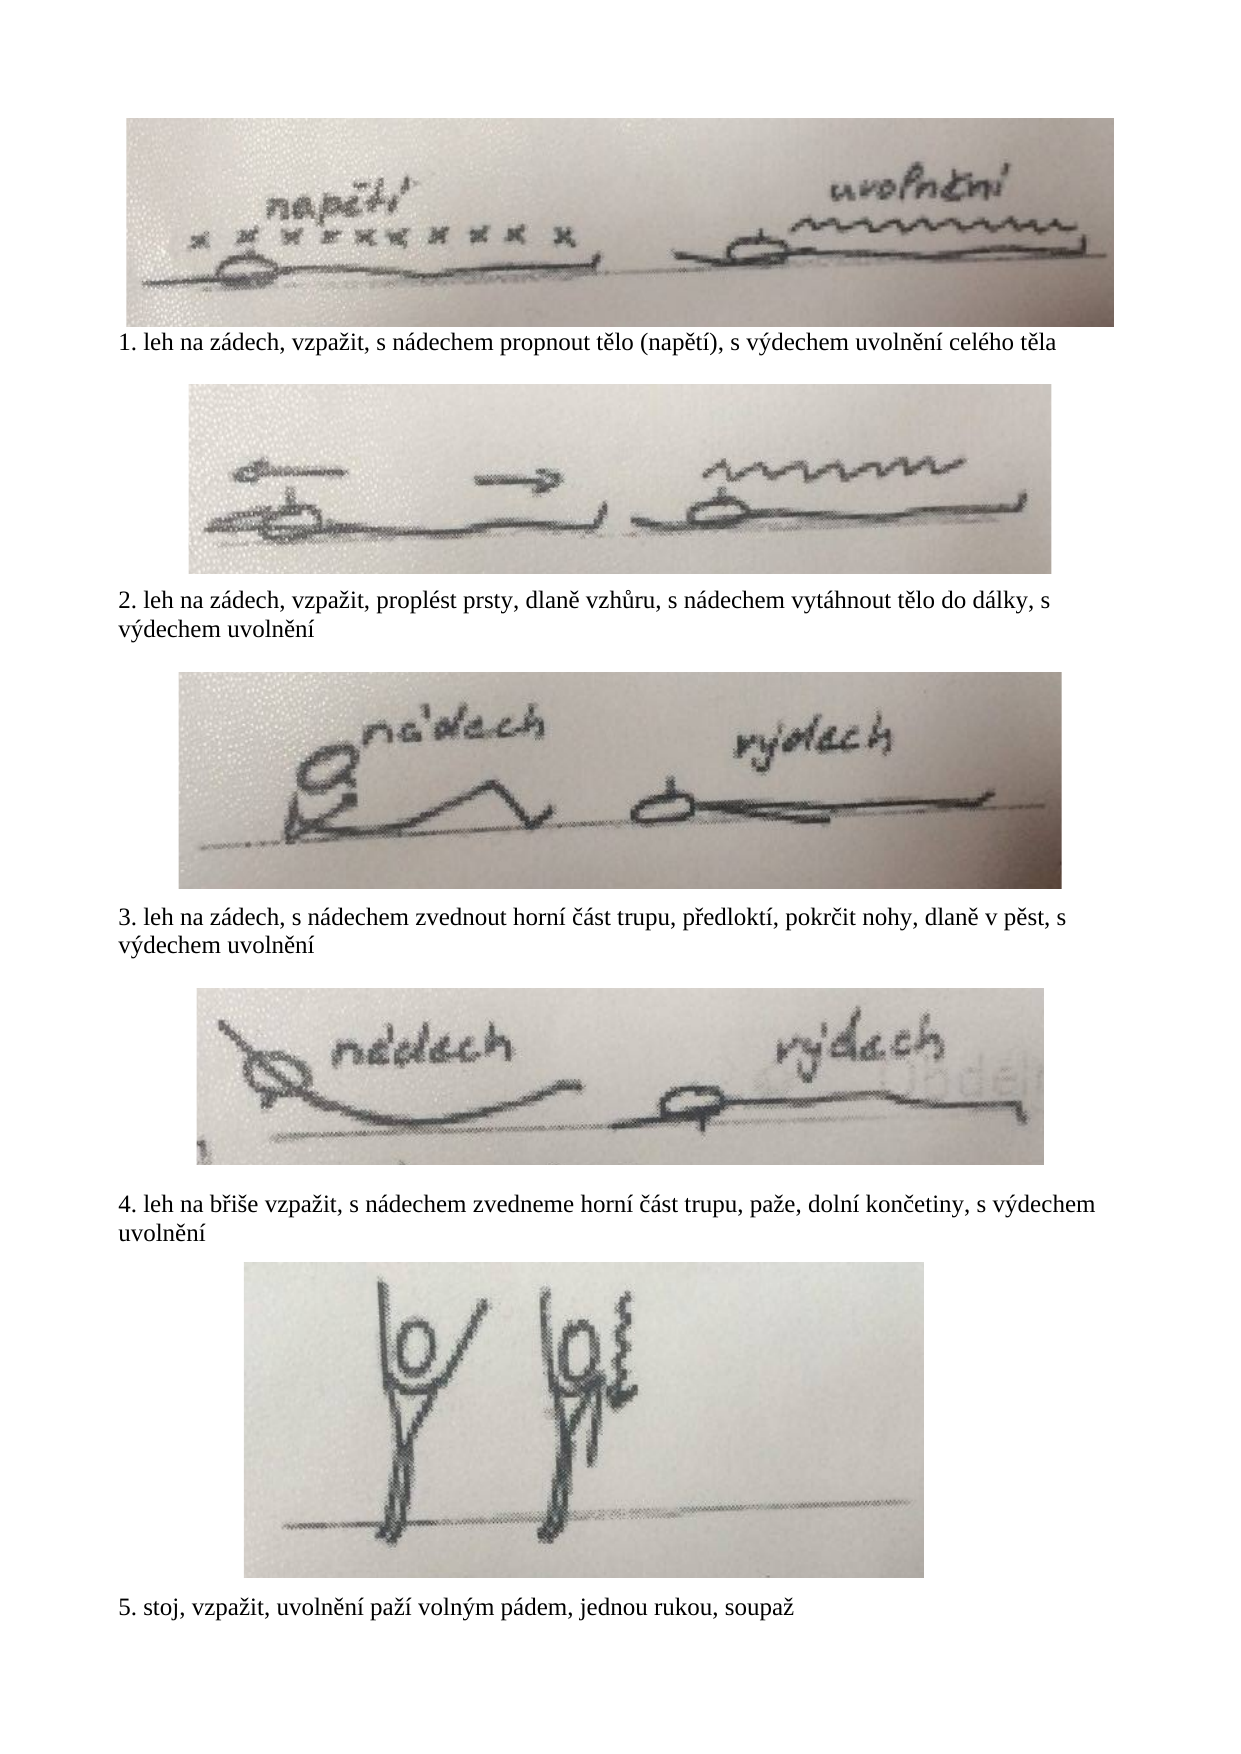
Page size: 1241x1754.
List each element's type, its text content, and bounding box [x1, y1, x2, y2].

picture [243, 1262, 924, 1578]
text 3. leh na zádech, s nádechem zvednout horní část trupu, předloktí, pokrčit nohy, dlaně v pěst, s výdechem uvolnění [118, 902, 1122, 959]
picture [126, 118, 1114, 327]
picture [188, 384, 1052, 574]
text 5. stoj, vzpažit, uvolnění paží volným pádem, jednou rukou, soupaž [118, 1592, 1122, 1621]
picture [196, 988, 1044, 1165]
text 2. leh na zádech, vzpažit, proplést prsty, dlaně vzhůru, s nádechem vytáhnout tělo do dálky, s výdechem uvolnění [118, 586, 1122, 643]
picture [178, 672, 1062, 889]
text 4. leh na břiše vzpažit, s nádechem zvedneme horní část trupu, paže, dolní končetiny, s výdechem uvolnění [118, 1189, 1122, 1247]
